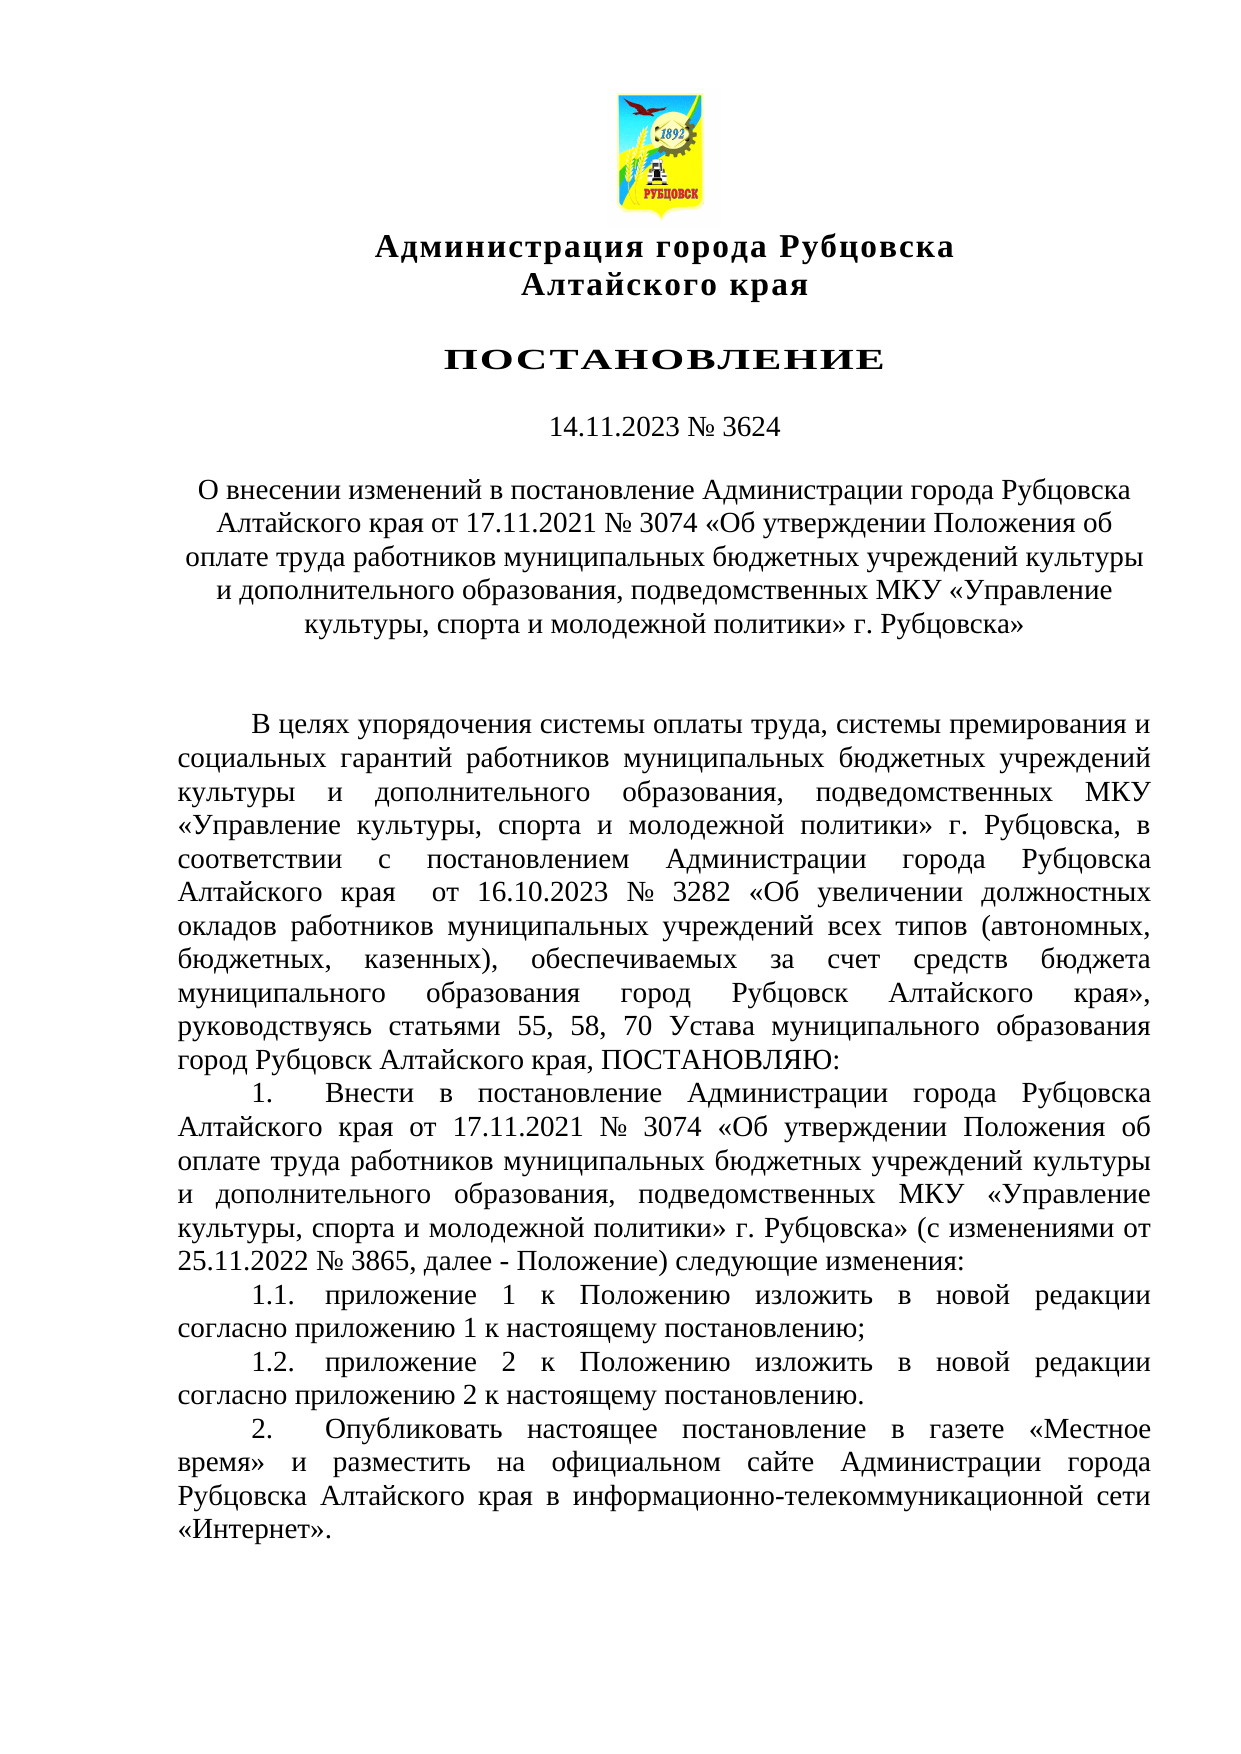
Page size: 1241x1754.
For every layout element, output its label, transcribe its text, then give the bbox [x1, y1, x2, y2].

list приложение 1 к Положению изложить в новой редакции согласно приложению 1 к настоящему постановлению; [177, 1277, 1152, 1344]
text 14.11.2023 № 3624 [177, 409, 1152, 443]
text ПОСТАНОВЛЕНИЕ [177, 342, 1152, 376]
text О внесении изменений в постановление Администрации города Рубцовска Алтайского края от 17.11.2021 № 3074 «Об утверждении Положения об оплате труда работников муниципальных бюджетных учреждений культуры и дополнительного образования, подведомственных МКУ «Управление культуры, спорта и молодежной политики» г. Рубцовска» [177, 472, 1152, 639]
list Внести в постановление Администрации города Рубцовска Алтайского края от 17.11.2021 № 3074 «Об утверждении Положения об оплате труда работников муниципальных бюджетных учреждений культуры и дополнительного образования, подведомственных МКУ «Управление культуры, спорта и молодежной политики» г. Рубцовска» (с изменениями от 25.11.2022 № 3865, далее - Положение) следующие изменения: [177, 1076, 1152, 1277]
text Администрация города Рубцовска [177, 226, 1152, 264]
list Опубликовать настоящее постановление в газете «Местное время» и разместить на официальном сайте Администрации города Рубцовска Алтайского края в информационно-телекоммуникационной сети «Интернет». [177, 1411, 1152, 1545]
text В целях упорядочения системы оплаты труда, системы премирования и социальных гарантий работников муниципальных бюджетных учреждений культуры и дополнительного образования, подведомственных МКУ «Управление культуры, спорта и молодежной политики» г. Рубцовска, в соответствии с постановлением Администрации города Рубцовска Алтайского края от 16.10.2023 № 3282 «Об увеличении должностных окладов работников муниципальных учреждений всех типов (автономных, бюджетных, казенных), обеспечиваемых за счет средств бюджета муниципального образования город Рубцовск Алтайского края», руководствуясь статьями 55, 58, 70 Устава муниципального образования город Рубцовск Алтайского края, ПОСТАНОВЛЯЮ: [177, 707, 1152, 1076]
list приложение 2 к Положению изложить в новой редакции согласно приложению 2 к настоящему постановлению. [177, 1344, 1152, 1411]
text Алтайского края [177, 264, 1152, 303]
